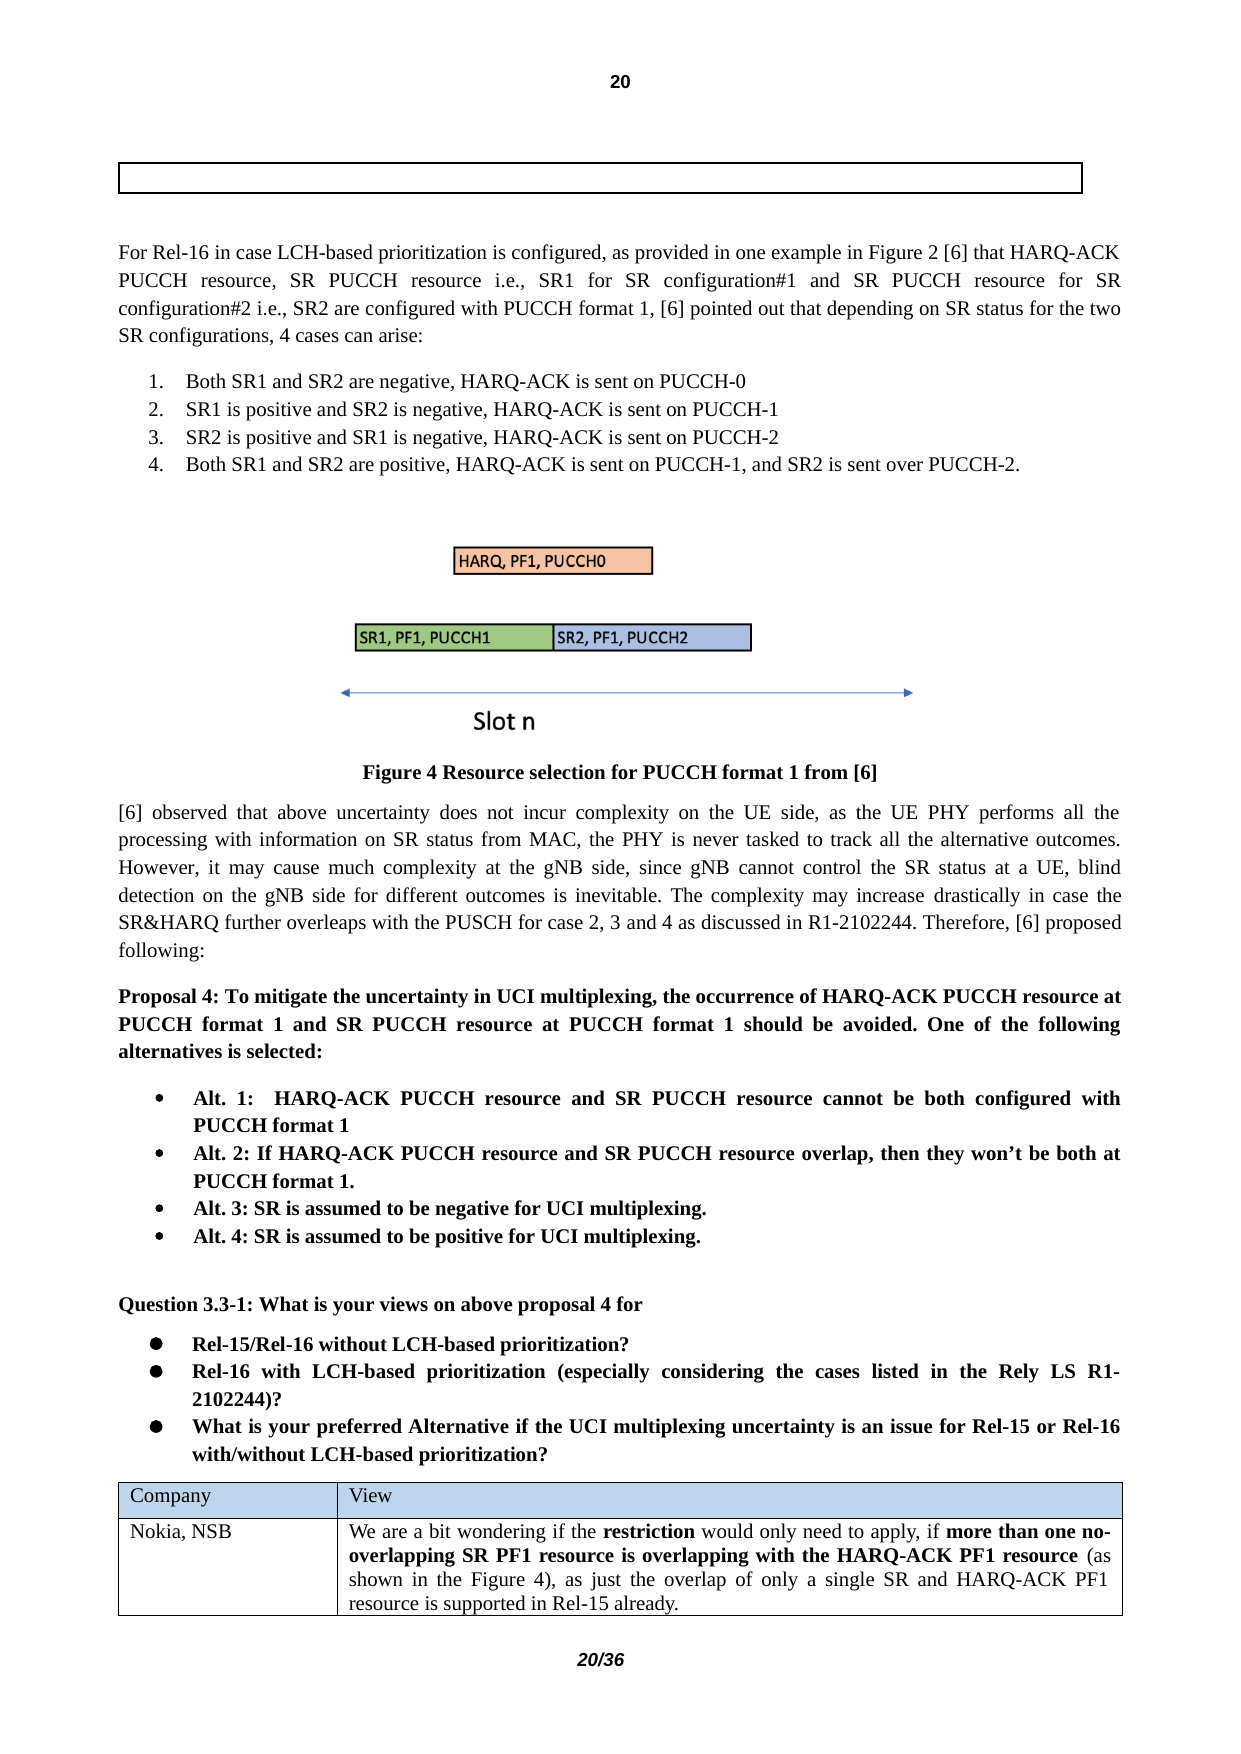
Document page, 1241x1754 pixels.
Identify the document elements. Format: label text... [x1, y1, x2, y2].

list Both SR1 and SR2 are negative, HARQ-ACK is sent on PUCCH-0 [148, 369, 1122, 393]
list Rel-15/Rel-16 without LCH-based prioritization? [148, 1332, 1122, 1356]
text [6] observed that above uncertainty does not incur complexity on the UE side, as the UE PHY performs all the processing with information on SR status from MAC, the PHY is never tasked to track all the alternative outcomes. However, it may cause much complexity at the gNB side, since gNB cannot control the SR status at a UE, blind detection on the gNB side for different outcomes is inevitable. The complexity may increase drastically in case the SR&HARQ further overleaps with the PUSCH for case 2, 3 and 4 as discussed in R1-2102244. Therefore, [6] proposed following: [118, 800, 1122, 962]
list Alt. 4: SR is assumed to be positive for UCI multiplexing. [156, 1224, 1122, 1248]
picture [306, 526, 934, 738]
text Question 3.3-1: What is your views on above proposal 4 for [118, 1291, 1122, 1316]
list Alt. 3: SR is assumed to be negative for UCI multiplexing. [156, 1196, 1122, 1220]
list SR1 is positive and SR2 is negative, HARQ-ACK is sent on PUCCH-1 [148, 397, 1122, 421]
list What is your preferred Alternative if the UCI multiplexing uncertainty is an issue for Rel-15 or Rel-16 with/without LCH-based prioritization? [148, 1414, 1122, 1466]
list Both SR1 and SR2 are positive, HARQ-ACK is sent on PUCCH-1, and SR2 is sent over PUCCH-2. [148, 452, 1122, 476]
list Alt. 2: If HARQ-ACK PUCCH resource and SR PUCCH resource overlap, then they won’t be both at PUCCH format 1. [156, 1141, 1122, 1193]
text Proposal 4: To mitigate the uncertainty in UCI multiplexing, the occurrence of HARQ-ACK PUCCH resource at PUCCH format 1 and SR PUCCH resource at PUCCH format 1 should be avoided. One of the following alternatives is selected: [118, 984, 1122, 1063]
list Rel-16 with LCH-based prioritization (especially considering the cases listed in the Rely LS R1-2102244)? [148, 1359, 1122, 1411]
table_header Company [119, 1483, 337, 1518]
list Alt. 1: HARQ-ACK PUCCH resource and SR PUCCH resource cannot be both configured with PUCCH format 1 [156, 1086, 1122, 1137]
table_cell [120, 164, 1081, 192]
text For Rel-16 in case LCH-based prioritization is configured, as provided in one example in Figure 2 [6] that HARQ-ACK PUCCH resource, SR PUCCH resource i.e., SR1 for SR configuration#1 and SR PUCCH resource for SR configuration#2 i.e., SR2 are configured with PUCCH format 1, [6] pointed out that depending on SR status for the two SR configurations, 4 cases can arise: [118, 240, 1122, 347]
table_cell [338, 1519, 1122, 1615]
list SR2 is positive and SR1 is negative, HARQ-ACK is sent on PUCCH-2 [148, 424, 1122, 449]
text Figure 4 Resource selection for PUCCH format 1 from [6] [118, 760, 1122, 784]
table_header View [338, 1483, 1122, 1518]
table_cell Nokia, NSB [119, 1519, 337, 1615]
